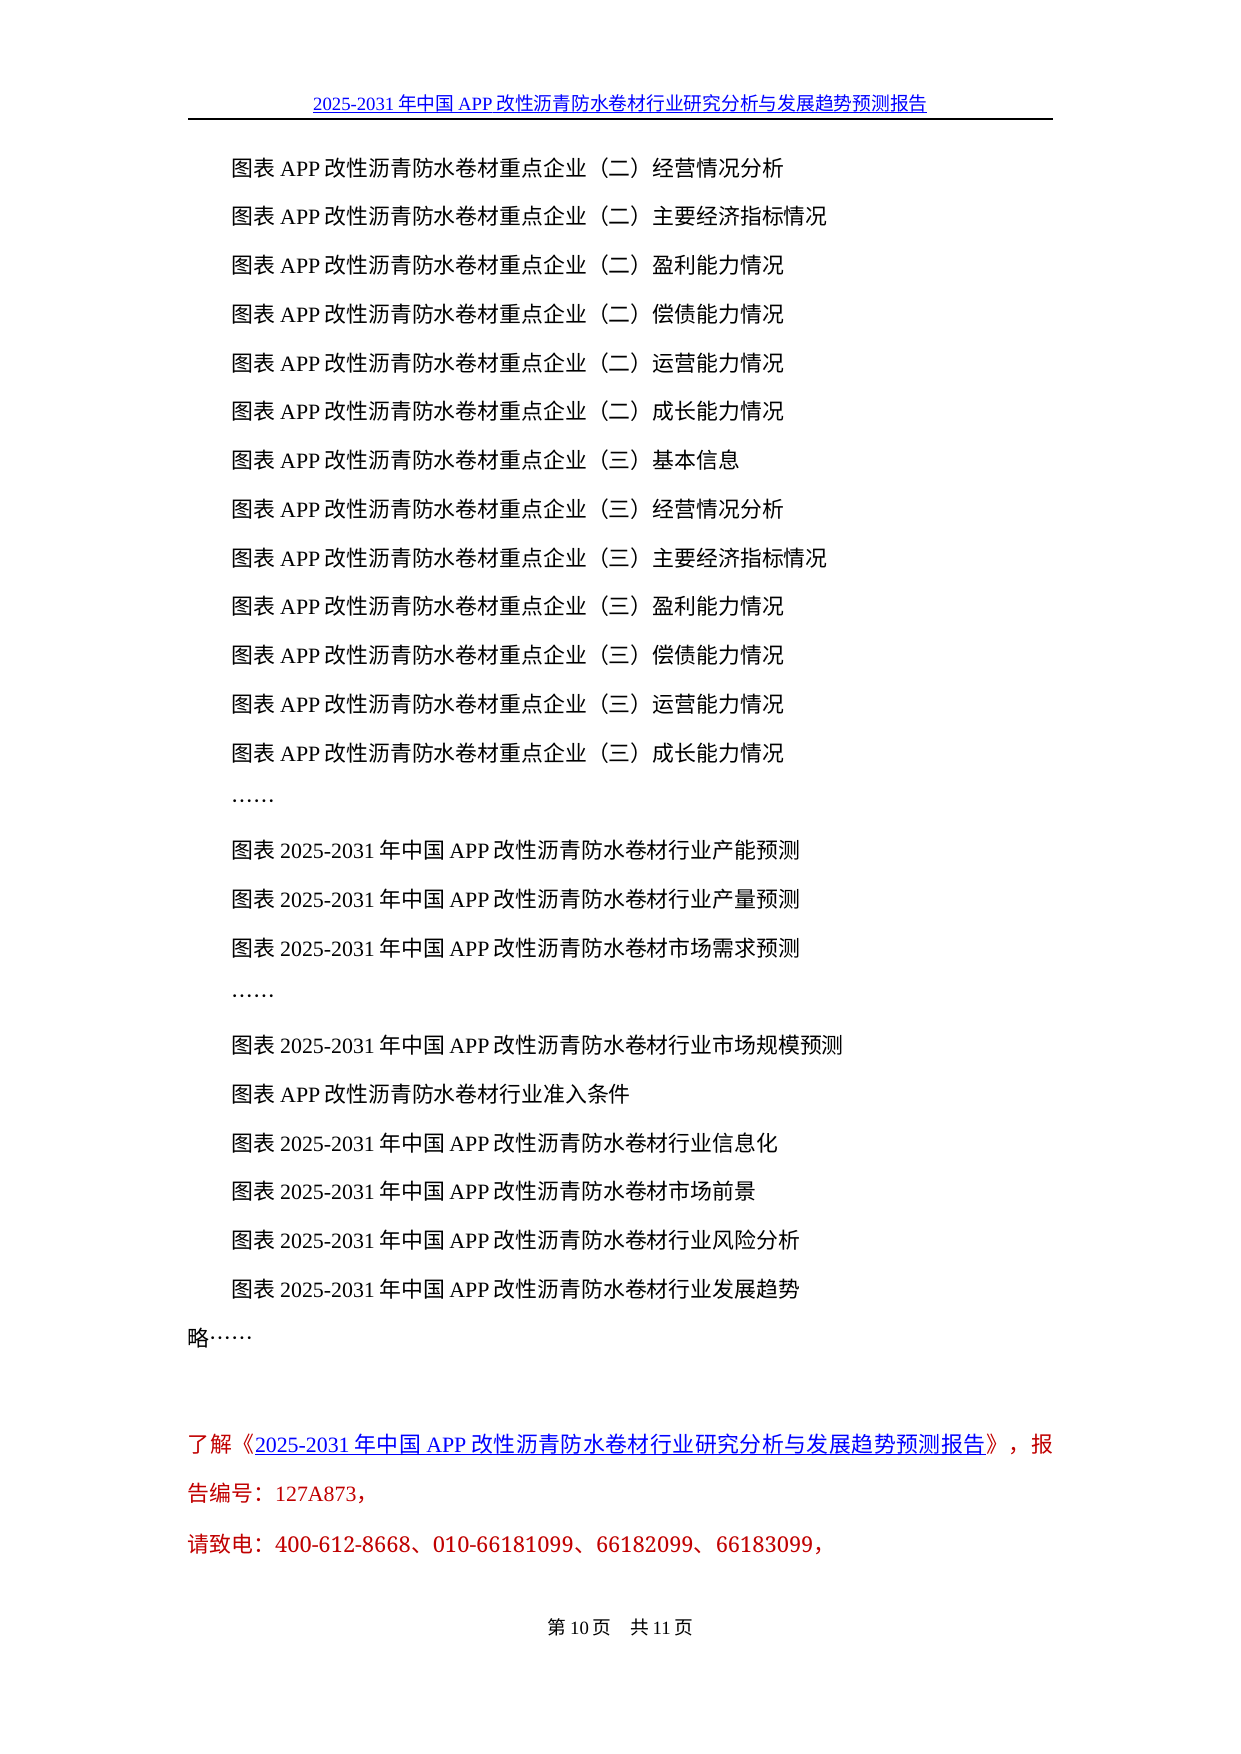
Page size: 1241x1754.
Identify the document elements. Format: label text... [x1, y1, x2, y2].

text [187, 150, 1053, 1353]
text 了解《2025-2031年中国APP改性沥青防水卷材行业研究分析与发展趋势预测报告》，报告编号：127A873， [187, 1427, 1053, 1508]
text 请致电：400-612-8668、010-66181099、66182099、66183099， [187, 1527, 1053, 1559]
